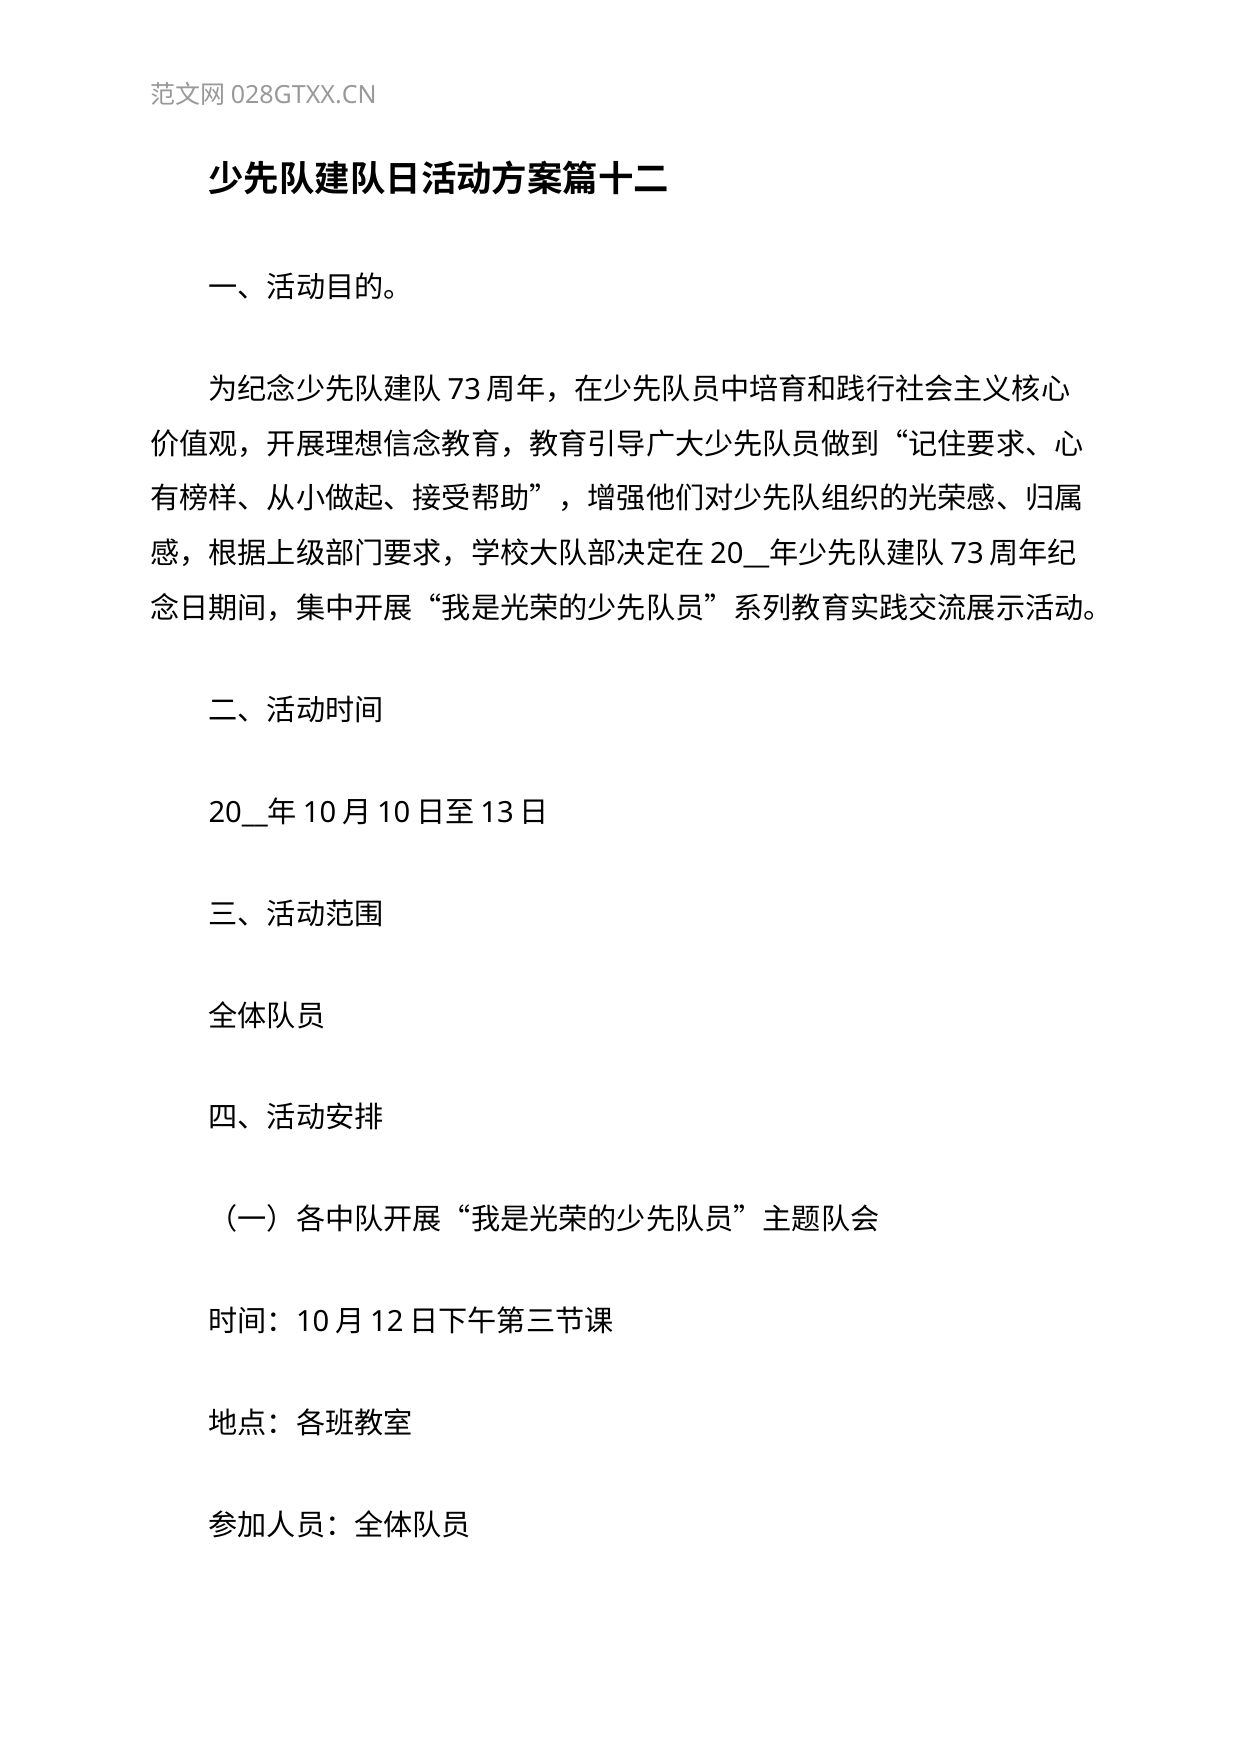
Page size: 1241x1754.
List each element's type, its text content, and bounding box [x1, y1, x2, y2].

text 三、活动范围 [150, 891, 1090, 933]
text （一）各中队开展“我是光荣的少先队员”主题队会 [150, 1196, 1090, 1238]
text 四、活动安排 [150, 1094, 1090, 1136]
text 一、活动目的。 [150, 263, 1090, 306]
text 参加人员：全体队员 [150, 1501, 1090, 1544]
text 少先队建队日活动方案篇十二 [150, 150, 1090, 201]
text 地点：各班教室 [150, 1399, 1090, 1442]
text 全体队员 [150, 992, 1090, 1034]
text 为纪念少先队建队73周年，在少先队员中培育和践行社会主义核心价值观，开展理想信念教育，教育引导广大少先队员做到“记住要求、心有榜样、从小做起、接受帮助”，增强他们对少先队组织的光荣感、归属感，根据上级部门要求，学校大队部决定在20__年少先队建队73周年纪念日期间，集中开展“我是光荣的少先队员”系列教育实践交流展示活动。 [150, 365, 1090, 627]
text 20__年10月10日至13日 [150, 788, 1090, 831]
text 二、活动时间 [150, 687, 1090, 729]
text 时间：10月12日下午第三节课 [150, 1298, 1090, 1340]
